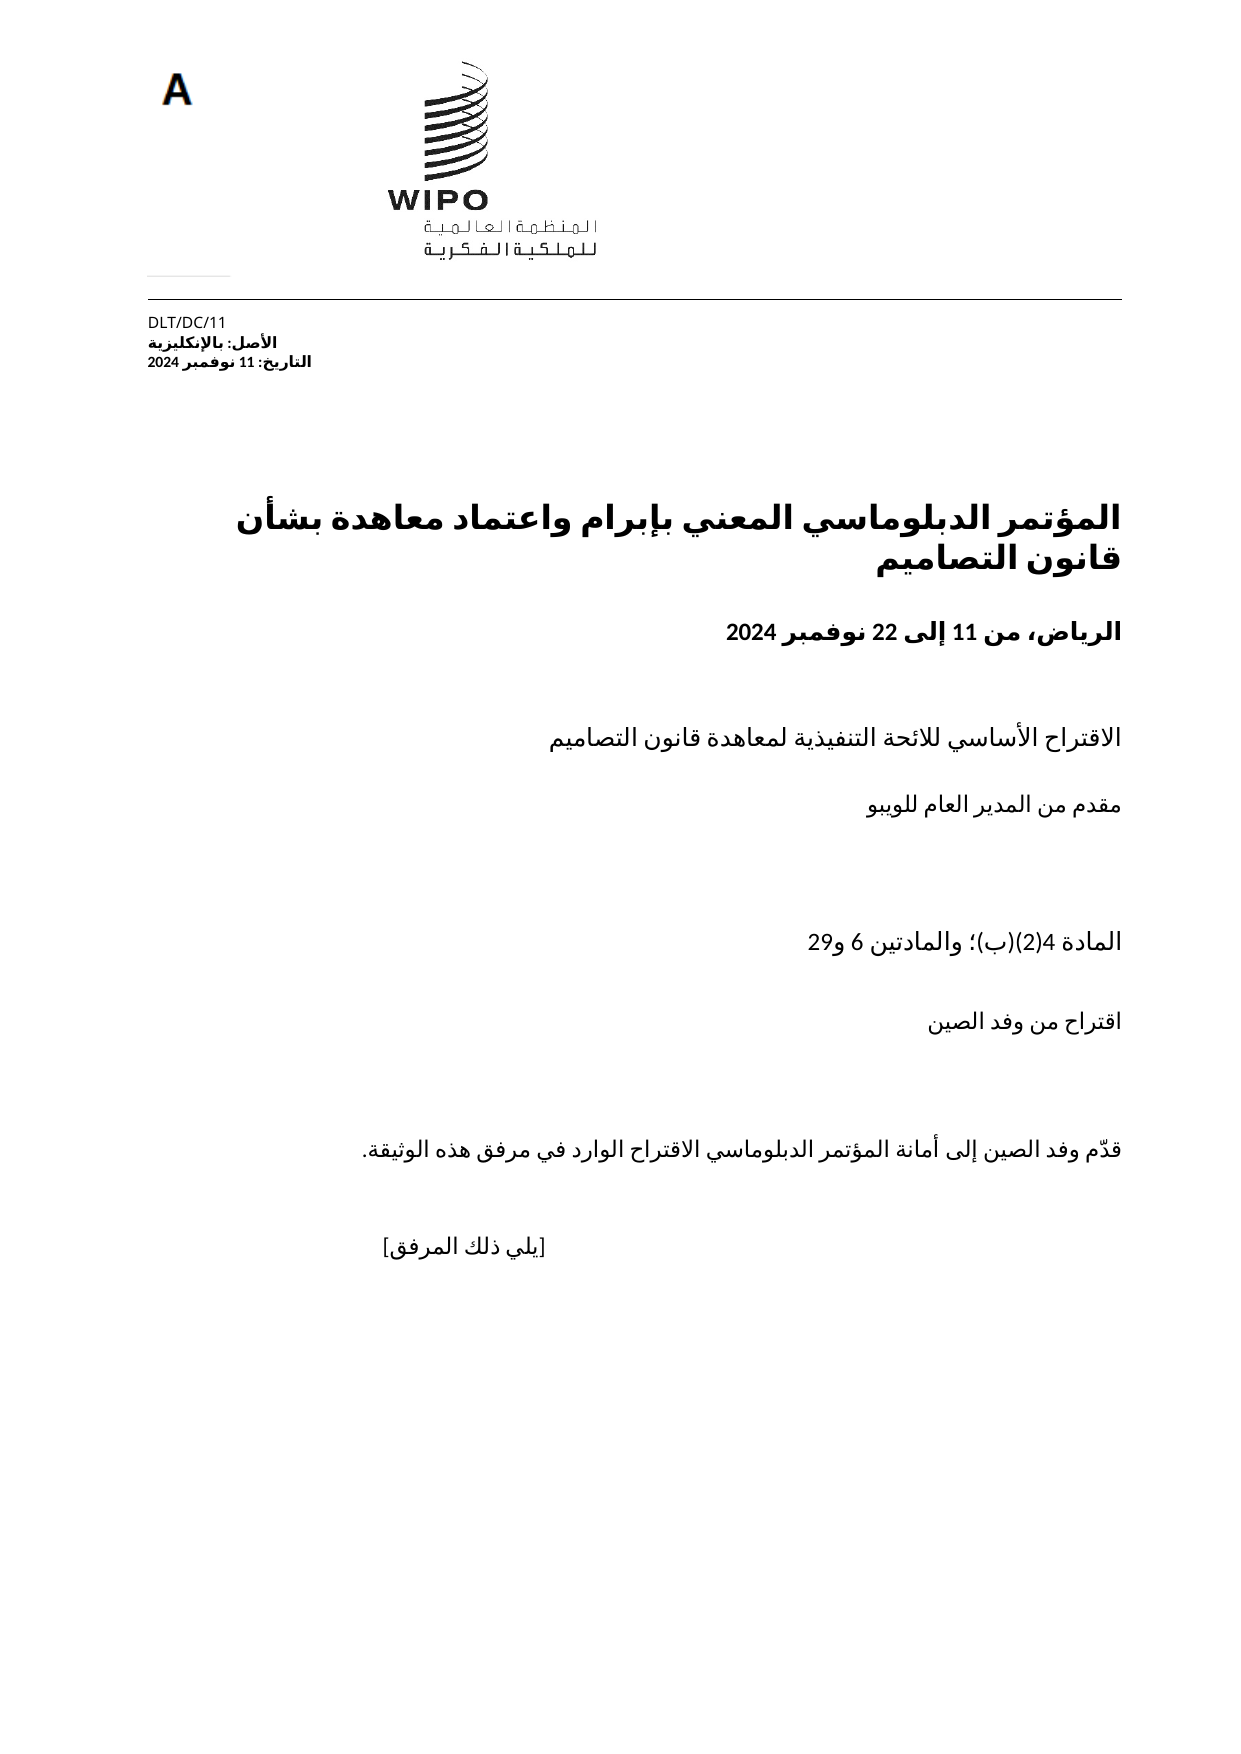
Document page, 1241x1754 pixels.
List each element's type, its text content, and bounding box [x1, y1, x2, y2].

text DLT/DC/11 [148, 312, 1122, 333]
text [يلي ذلك المرفق] [148, 1232, 546, 1260]
text الاقتراح الأساسي للائحة التنفيذية لمعاهدة قانون التصاميم [148, 722, 1122, 753]
picture [385, 58, 604, 267]
text الأصل: بالإنكليزية [148, 333, 1122, 353]
text المادة 4(2)(ب)؛ والمادتين 6 و29 [148, 926, 1122, 957]
text التاريخ: 11 نوفمبر 2024 [148, 353, 1122, 372]
text مقدم من المدير العام للويبو [148, 790, 1122, 818]
text المؤتمر الدبلوماسي المعني بإبرام واعتماد معاهدة بشأن قانون التصاميم [148, 497, 1122, 578]
text الرياض، من 11 إلى 22 نوفمبر 2024 [148, 617, 1122, 647]
text قدّم وفد الصين إلى أمانة المؤتمر الدبلوماسي الاقتراح الوارد في مرفق هذه الوثيقة. [148, 1135, 1122, 1163]
text اقتراح من وفد الصين [148, 1007, 1122, 1035]
picture [147, 58, 232, 278]
